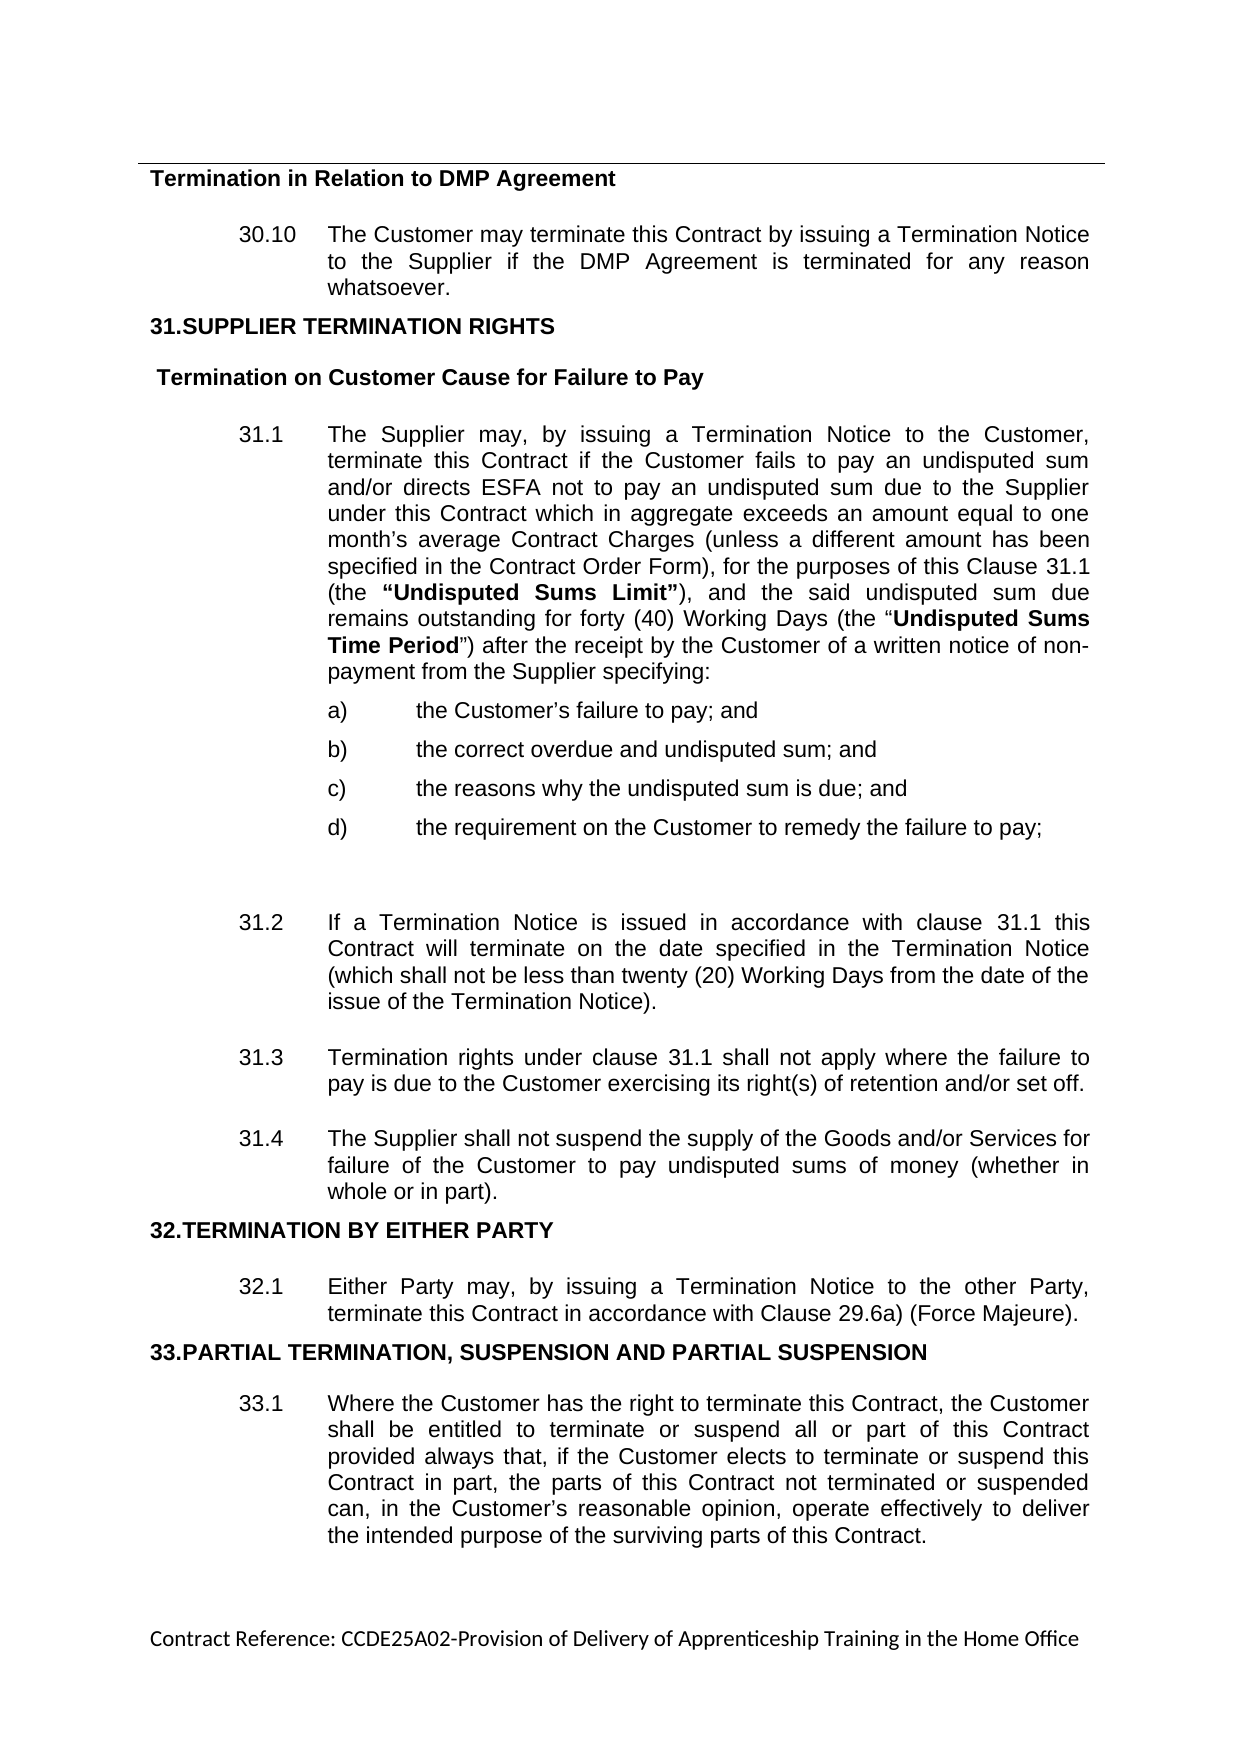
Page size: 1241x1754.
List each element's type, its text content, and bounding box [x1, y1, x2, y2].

list the Customer’s failure to pay; and [327, 697, 1090, 723]
subtitle PARTIAL TERMINATION, SUSPENSION AND PARTIAL SUSPENSION [150, 1338, 1090, 1365]
list Where the Customer has the right to terminate this Contract, the Customer shall be entitled to terminate or suspend all or part of this Contract provided always that, if the Customer elects to terminate or suspend this Contract in part, the parts of this Contract not terminated or suspended can, in the Customer’s reasonable opinion, operate effectively to deliver the intended purpose of the surviving parts of this Contract. [239, 1390, 1090, 1548]
list If a Termination Notice is issued in accordance with clause 31.1 this Contract will terminate on the date specified in the Termination Notice (which shall not be less than twenty (20) Working Days from the date of the issue of the Termination Notice). [239, 909, 1090, 1014]
list The Customer may terminate this Contract by issuing a Termination Notice to the Supplier if the DMP Agreement is terminated for any reason whatsoever. [239, 221, 1090, 300]
list the correct overdue and undisputed sum; and [327, 736, 1090, 762]
list The Supplier shall not suspend the supply of the Goods and/or Services for failure of the Customer to pay undisputed sums of money (whether in whole or in part). [239, 1125, 1090, 1204]
list the requirement on the Customer to remedy the failure to pay; [327, 813, 1090, 840]
list the reasons why the undisputed sum is due; and [327, 775, 1090, 801]
subtitle TERMINATION BY EITHER PARTY [150, 1217, 1090, 1243]
list The Supplier may, by issuing a Termination Notice to the Customer, terminate this Contract if the Customer fails to pay an undisputed sum and/or directs ESFA not to pay an undisputed sum due to the Supplier under this Contract which in aggregate exceeds an amount equal to one month’s average Contract Charges (unless a different amount has been specified in the Contract Order Form), for the purposes of this Clause 31.1 (the “Undisputed Sums Limit”), and the said undisputed sum due remains outstanding for forty (40) Working Days (the “Undisputed Sums Time Period”) after the receipt by the Customer of a written notice of non-payment from the Supplier specifying: [239, 421, 1090, 684]
text Termination in Relation to DMP Agreement [150, 150, 1085, 191]
text Termination on Customer Cause for Failure to Pay [150, 364, 1090, 391]
subtitle SUPPLIER TERMINATION RIGHTS [150, 313, 1090, 339]
list Termination rights under clause 31.1 shall not apply where the failure to pay is due to the Customer exercising its right(s) of retention and/or set off. [239, 1043, 1090, 1096]
list Either Party may, by issuing a Termination Notice to the other Party, terminate this Contract in accordance with Clause 29.6a) (Force Majeure). [239, 1273, 1090, 1326]
